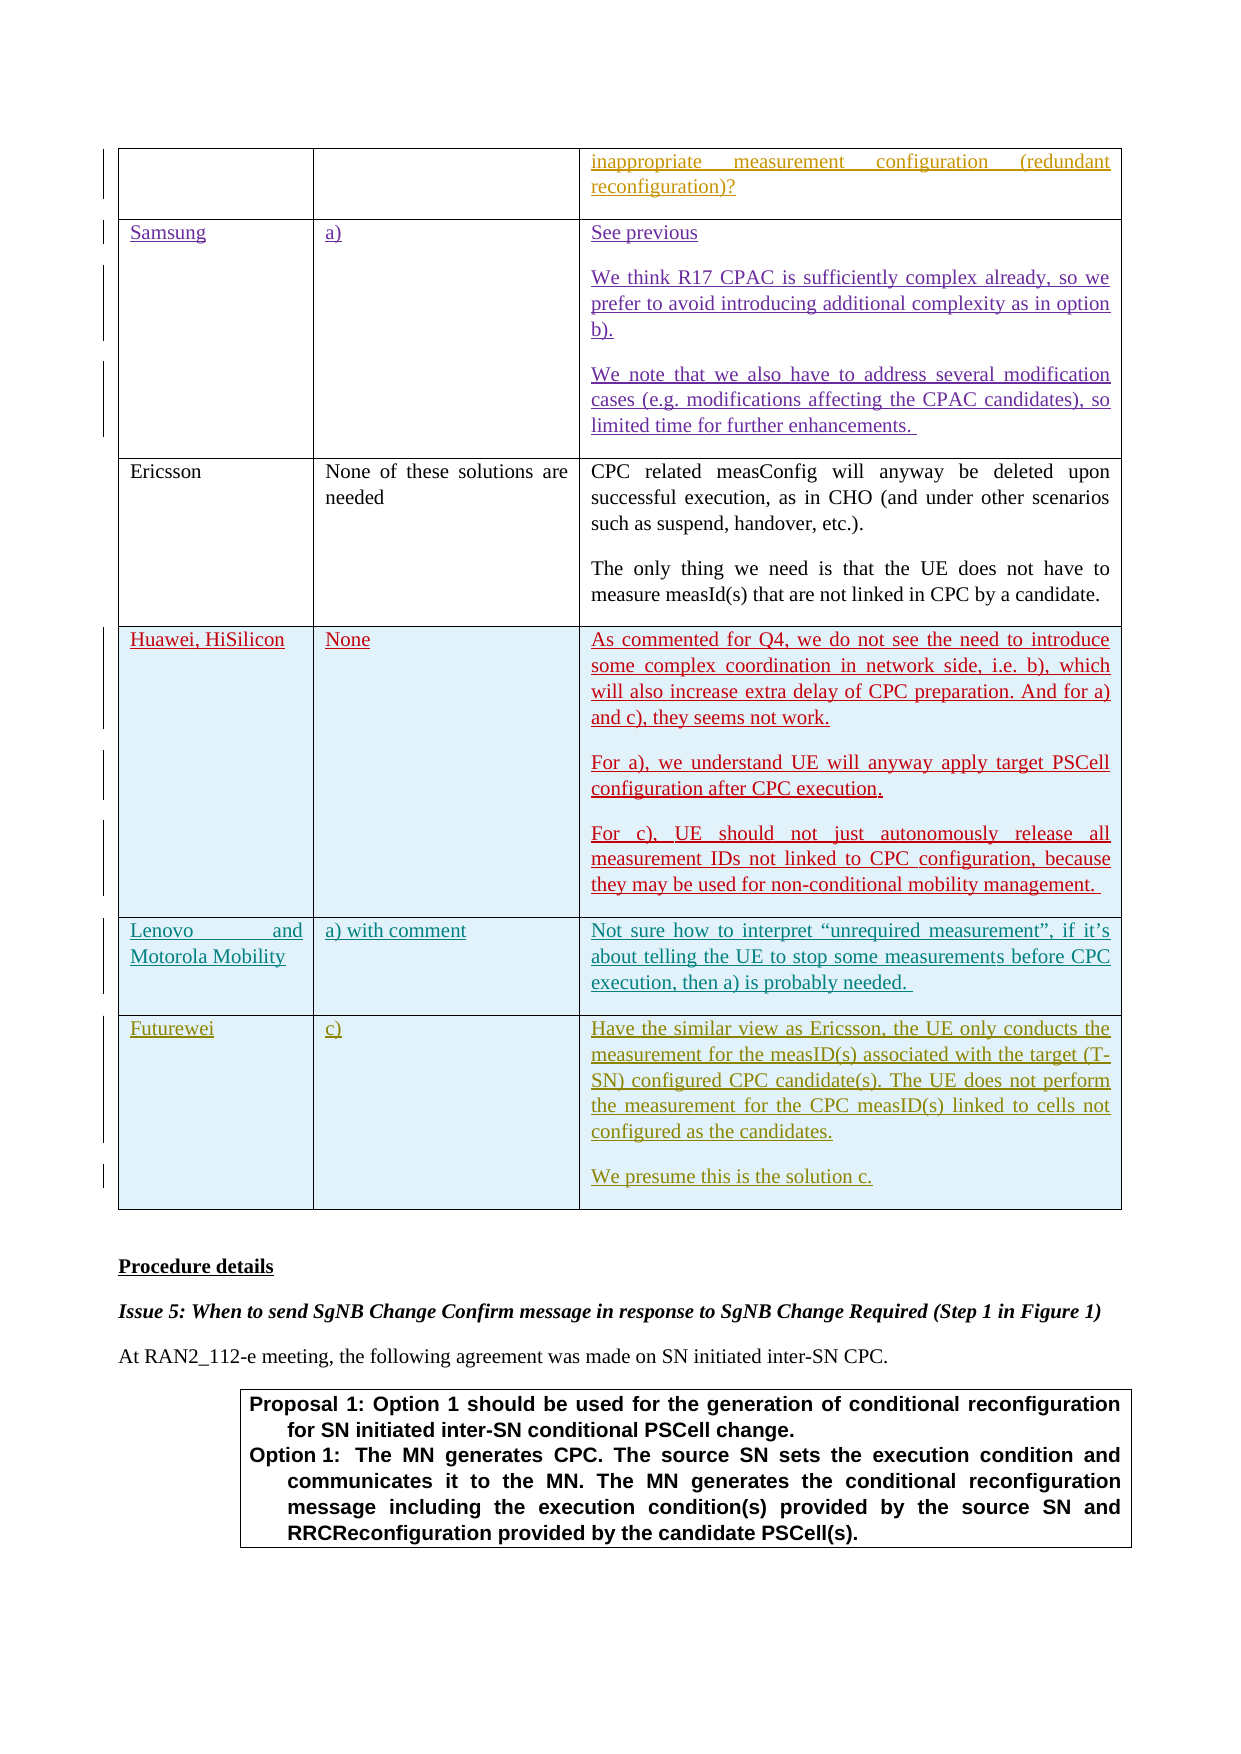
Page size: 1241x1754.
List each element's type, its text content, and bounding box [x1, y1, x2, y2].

table_cell [119, 149, 313, 219]
table_cell [119, 220, 313, 458]
table_cell [314, 149, 579, 219]
text At RAN2_112-e meeting, the following agreement was made on SN initiated inter-SN CPC. [118, 1344, 1122, 1368]
text Procedure details [118, 1254, 1122, 1278]
text Option 1: The MN generates CPC. The source SN sets the execution condition and communicates it to the MN. The MN generates the conditional reconfiguration message including the execution condition(s) provided by the source SN and RRCReconfiguration provided by the candidate PSCell(s). [241, 1440, 1131, 1547]
table_cell CPC related measConfig will anyway be deleted upon successful execution, as in CHO (and under other scenarios such as suspend, handover, etc.). The only thing we need is that the UE does not have to measure measId(s) that are not linked in CPC by a candidate. [580, 459, 1121, 626]
text Issue 5: When to send SgNB Change Confirm message in response to SgNB Change Required (Step 1 in Figure 1) [118, 1299, 1122, 1323]
text Proposal 1: Option 1 should be used for the generation of conditional reconfiguration for SN initiated inter-SN conditional PSCell change. [241, 1390, 1131, 1440]
table_cell Ericsson [119, 459, 313, 626]
table_cell None of these solutions are needed [314, 459, 579, 626]
table_cell [580, 149, 1121, 219]
table_cell [580, 220, 1121, 458]
table_cell [314, 220, 579, 458]
